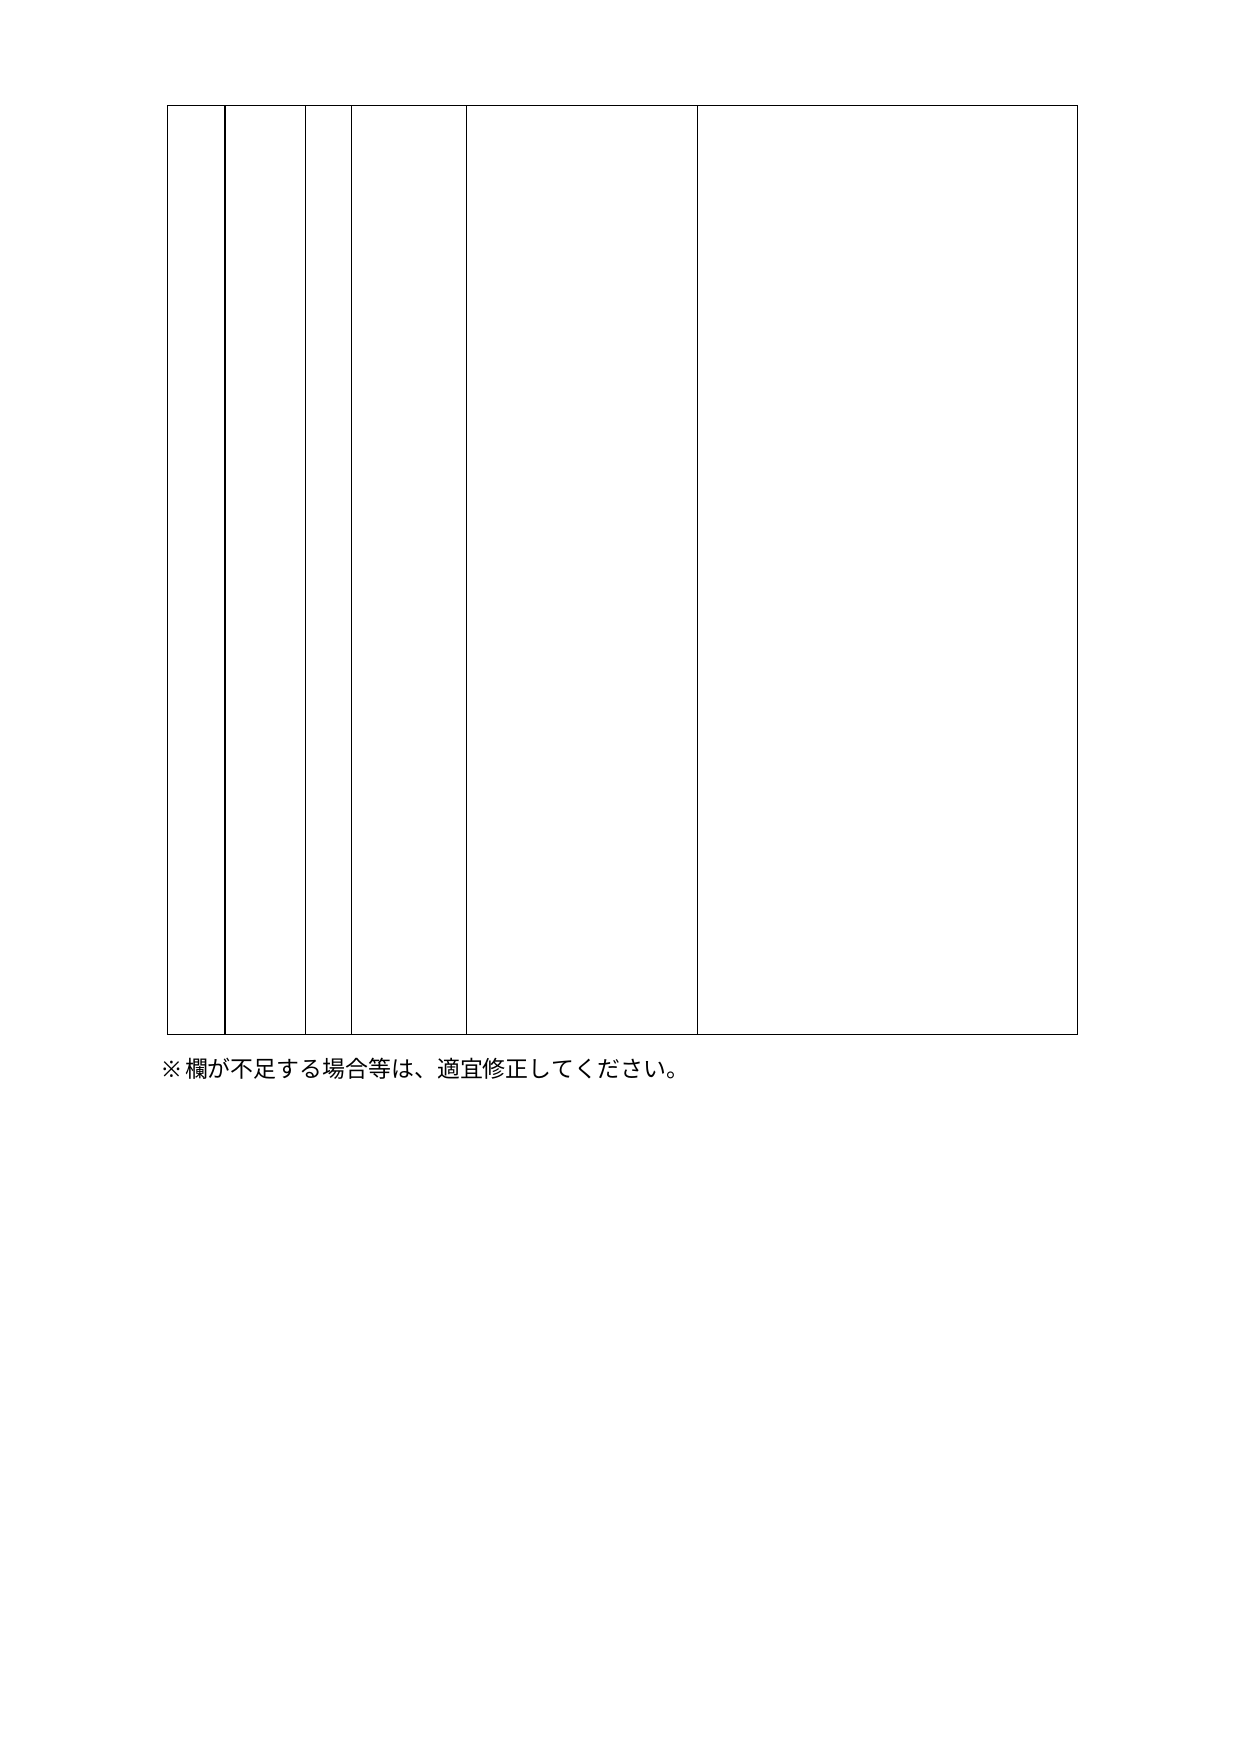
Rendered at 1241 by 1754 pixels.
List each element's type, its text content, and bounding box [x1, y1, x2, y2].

text ※欄が不足する場合等は、適宜修正してください。 [162, 1035, 1078, 1101]
table_cell [168, 106, 224, 1034]
table_cell [352, 106, 466, 1034]
table_cell [226, 106, 305, 1034]
table_cell [306, 106, 351, 1034]
table_cell [698, 106, 1077, 1034]
table_cell [467, 106, 697, 1034]
